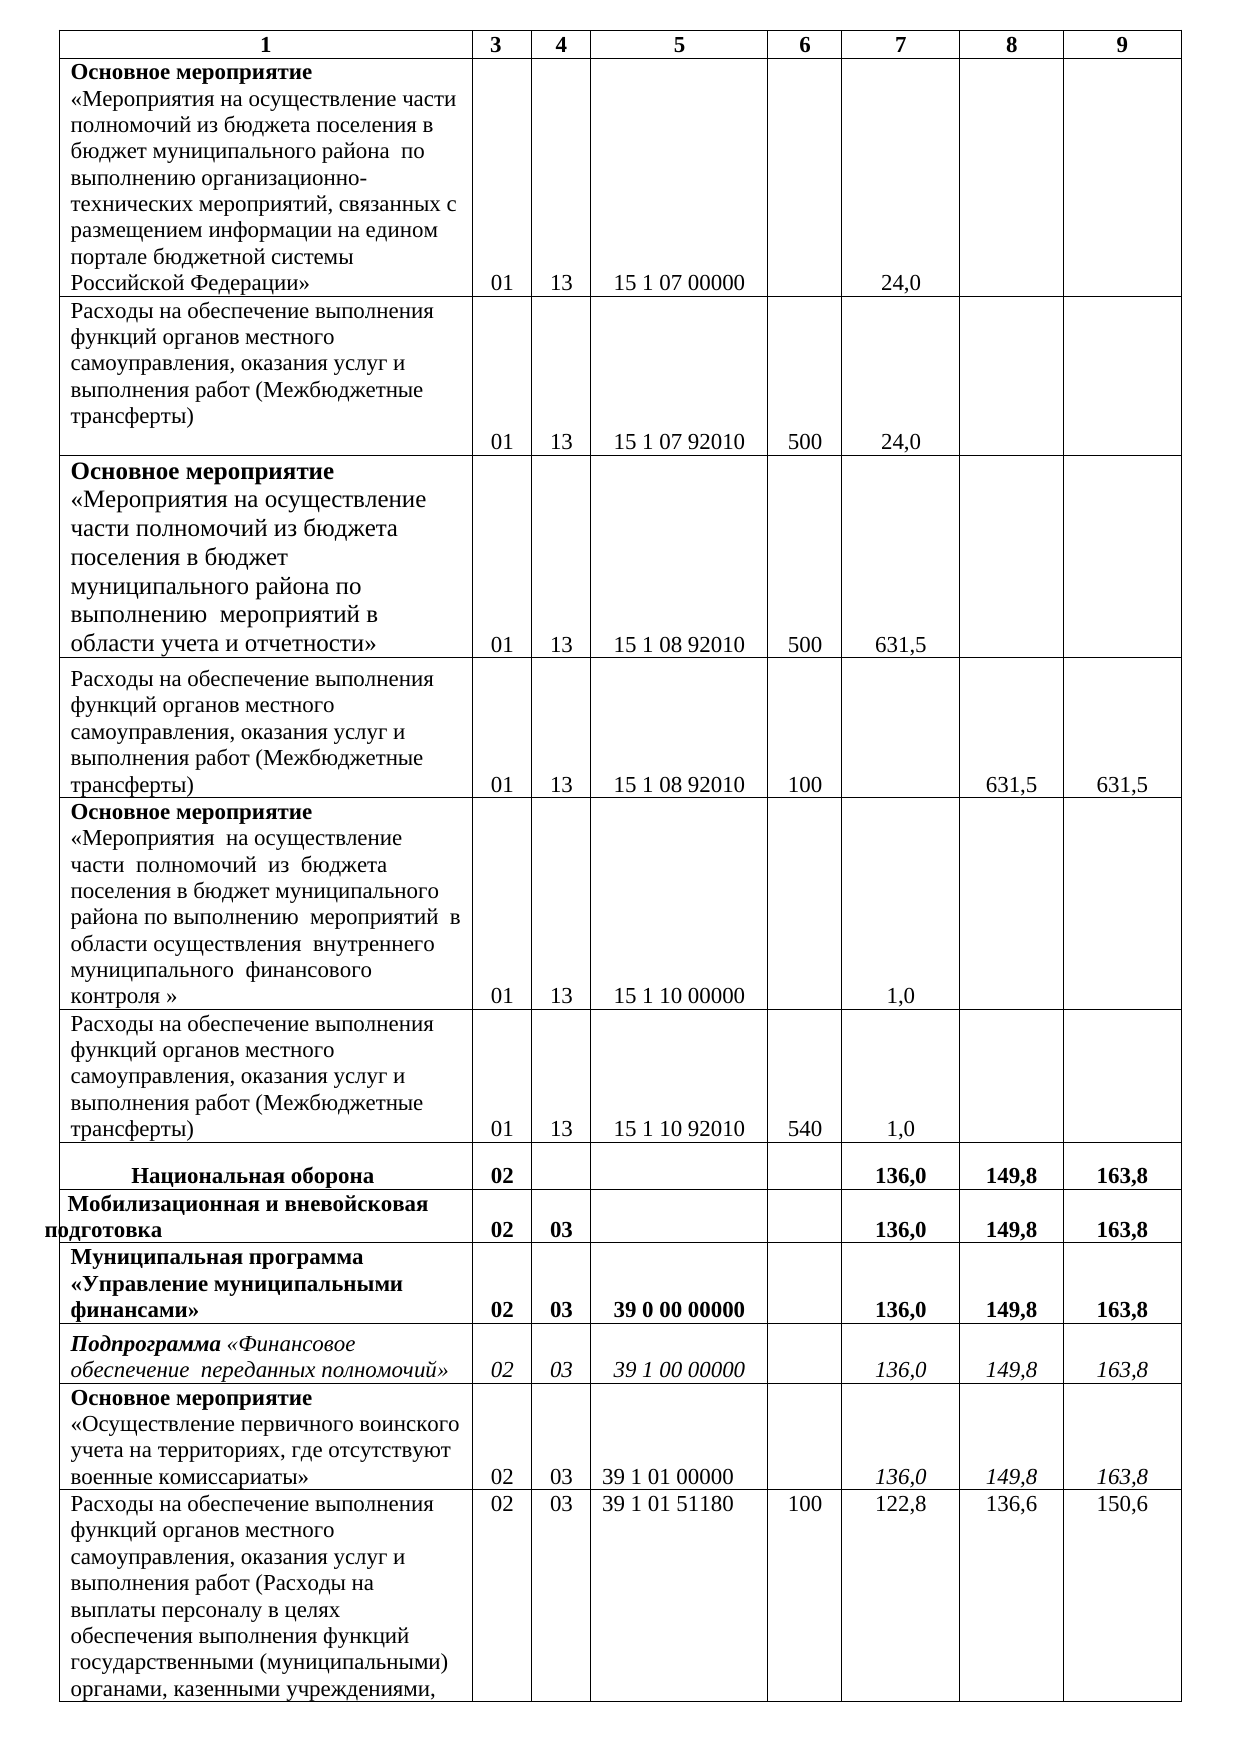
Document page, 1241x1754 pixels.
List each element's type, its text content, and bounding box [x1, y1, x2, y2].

table_header 8 [960, 31, 1063, 57]
table_cell 15 1 10 92010 [591, 1010, 767, 1142]
table_cell [960, 798, 1063, 1009]
table_header 9 [1064, 31, 1181, 57]
table_cell 03 [532, 1324, 590, 1383]
table_cell 631,5 [842, 456, 959, 657]
table_header 1 [60, 31, 472, 57]
table_cell [960, 297, 1063, 455]
table_cell 24,0 [842, 297, 959, 455]
table_cell Мобилизационная и вневойсковая подготовка [60, 1190, 472, 1242]
table_cell 163,8 [1064, 1324, 1181, 1383]
table_cell Муниципальная программа «Управление муниципальными финансами» [60, 1243, 472, 1322]
table_cell [768, 1190, 841, 1242]
table_cell 02 [473, 1324, 531, 1383]
table_header 7 [842, 31, 959, 57]
table_cell 01 [473, 658, 531, 797]
table_cell 500 [768, 297, 841, 455]
table_cell [1064, 798, 1181, 1009]
table_cell 15 1 07 92010 [591, 297, 767, 455]
table_cell 136,6 [960, 1490, 1063, 1701]
table_cell 1,0 [842, 798, 959, 1009]
table_cell Расходы на обеспечение выполнения функций органов местного самоуправления, оказания услуг и выполнения работ (Межбюджетные трансферты) [60, 297, 472, 455]
table_cell 149,8 [960, 1243, 1063, 1322]
table_header 6 [768, 31, 841, 57]
table_cell 39 1 01 51180 [591, 1490, 767, 1701]
table_cell 02 [473, 1490, 531, 1701]
table_cell 01 [473, 297, 531, 455]
table_cell [1064, 59, 1181, 296]
table_header 3 [473, 31, 531, 57]
table_cell 631,5 [960, 658, 1063, 797]
table_cell 163,8 [1064, 1243, 1181, 1322]
table_cell 13 [532, 658, 590, 797]
table_cell 540 [768, 1010, 841, 1142]
table_cell 136,0 [842, 1243, 959, 1322]
table_cell 149,8 [960, 1143, 1063, 1188]
table_cell 39 1 00 00000 [591, 1324, 767, 1383]
table_cell 149,8 [960, 1324, 1063, 1383]
table_cell [768, 1243, 841, 1322]
table_cell 24,0 [842, 59, 959, 296]
table_cell 149,8 [960, 1190, 1063, 1242]
table_cell 15 1 07 00000 [591, 59, 767, 296]
table_cell 500 [768, 456, 841, 657]
table_cell 136,0 [842, 1384, 959, 1489]
table_cell 163,8 [1064, 1143, 1181, 1188]
table_cell [768, 798, 841, 1009]
table_cell [768, 59, 841, 296]
table_cell [768, 1324, 841, 1383]
table_cell 03 [532, 1384, 590, 1489]
table_cell 03 [532, 1190, 590, 1242]
table_cell 149,8 [960, 1384, 1063, 1489]
table_cell 100 [768, 1490, 841, 1701]
table_cell Расходы на обеспечение выполнения функций органов местного самоуправления, оказания услуг и выполнения работ (Межбюджетные трансферты) [60, 1010, 472, 1142]
table_cell Основное мероприятие «Мероприятия на осуществление части полномочий из бюджета поселения в бюджет муниципального района по выполнению мероприятий в области осуществления внутреннего муниципального финансового контроля » [60, 798, 472, 1009]
table_cell [960, 1010, 1063, 1142]
table_cell 02 [473, 1143, 531, 1188]
table_cell 01 [473, 59, 531, 296]
table_cell [768, 1143, 841, 1188]
table_cell Основное мероприятие «Мероприятия на осуществление части полномочий из бюджета поселения в бюджет муниципального района по выполнению организационно-технических мероприятий, связанных с размещением информации на едином портале бюджетной системы Российской Федерации» [60, 59, 472, 296]
table_cell 136,0 [842, 1324, 959, 1383]
table_cell [960, 59, 1063, 296]
table_cell 02 [473, 1384, 531, 1489]
table_cell [1064, 1010, 1181, 1142]
table_cell 13 [532, 798, 590, 1009]
table_cell 39 0 00 00000 [591, 1243, 767, 1322]
table_cell 15 1 08 92010 [591, 456, 767, 657]
table_cell [1064, 456, 1181, 657]
table_cell 163,8 [1064, 1190, 1181, 1242]
table_cell [591, 1190, 767, 1242]
table_cell 15 1 08 92010 [591, 658, 767, 797]
table_cell 13 [532, 456, 590, 657]
table_cell 163,8 [1064, 1384, 1181, 1489]
table_cell 39 1 01 00000 [591, 1384, 767, 1489]
table_header 5 [591, 31, 767, 57]
table_cell [532, 1143, 590, 1188]
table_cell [60, 1490, 472, 1701]
table_cell 01 [473, 798, 531, 1009]
table_header 4 [532, 31, 590, 57]
table_cell Подпрограмма «Финансовое обеспечение переданных полномочий» [60, 1324, 472, 1383]
table_cell [1064, 297, 1181, 455]
table_cell 03 [532, 1243, 590, 1322]
table_cell 15 1 10 00000 [591, 798, 767, 1009]
table_cell 02 [473, 1190, 531, 1242]
table_cell 136,0 [842, 1143, 959, 1188]
table_cell 122,8 [842, 1490, 959, 1701]
table_cell 136,0 [842, 1190, 959, 1242]
table_cell Основное мероприятие «Мероприятия на осуществление части полномочий из бюджета поселения в бюджет муниципального района по выполнению мероприятий в области учета и отчетности» [60, 456, 472, 657]
table_cell 13 [532, 59, 590, 296]
table_cell [842, 658, 959, 797]
table_cell Основное мероприятие «Осуществление первичного воинского учета на территориях, где отсутствуют военные комиссариаты» [60, 1384, 472, 1489]
table_cell 02 [473, 1243, 531, 1322]
table_cell Национальная оборона [60, 1143, 472, 1188]
table_cell 01 [473, 456, 531, 657]
table_cell 150,6 [1064, 1490, 1181, 1701]
table_cell [768, 1384, 841, 1489]
table_cell [960, 456, 1063, 657]
table_cell 13 [532, 297, 590, 455]
table_cell Расходы на обеспечение выполнения функций органов местного самоуправления, оказания услуг и выполнения работ (Межбюджетные трансферты) [60, 658, 472, 797]
table_cell 100 [768, 658, 841, 797]
table_cell [591, 1143, 767, 1188]
table_cell 1,0 [842, 1010, 959, 1142]
table_cell 03 [532, 1490, 590, 1701]
table_cell 01 [473, 1010, 531, 1142]
table_cell 631,5 [1064, 658, 1181, 797]
table_cell 13 [532, 1010, 590, 1142]
